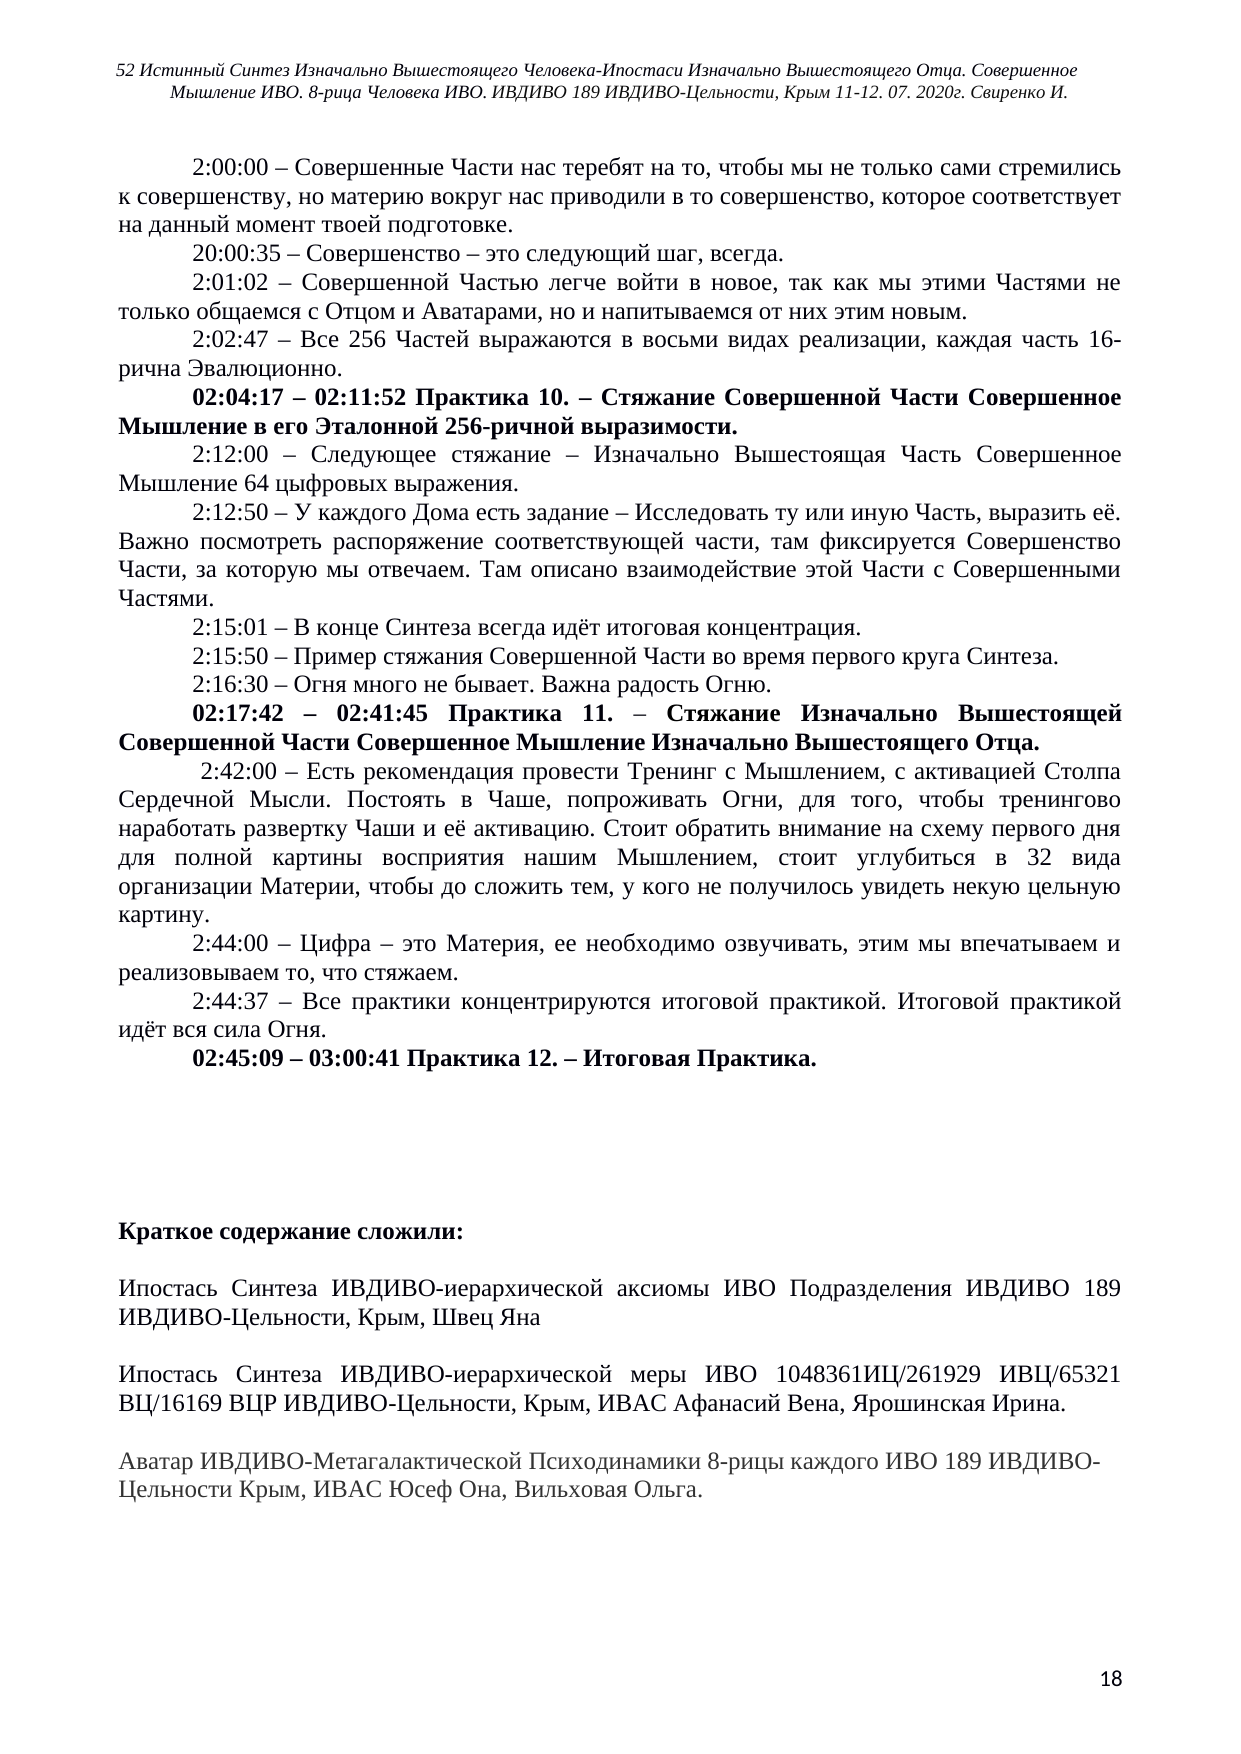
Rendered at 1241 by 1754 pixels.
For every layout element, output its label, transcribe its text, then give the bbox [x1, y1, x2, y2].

text 2:44:00 – Цифра – это Материя, ее необходимо озвучивать, этим мы впечатываем и реализовываем то, что стяжаем. [118, 928, 1122, 986]
text 2:16:30 – Огня много не бывает. Важна радость Огню. [118, 669, 1122, 698]
text 02:04:17 – 02:11:52 Практика 10. – Стяжание Совершенной Части Совершенное Мышление в его Эталонной 256-ричной выразимости. [118, 382, 1122, 439]
text Ипостась Синтеза ИВДИВО-иерархической меры ИВО 1048361ИЦ/261929 ИВЦ/65321 ВЦ/16169 ВЦР ИВДИВО-Цельности, Крым, ИВАС Афанасий Вена, Ярошинская Ирина. [118, 1359, 1122, 1417]
text 20:00:35 – Совершенство – это следующий шаг, всегда. [118, 238, 1122, 267]
text 2:12:00 – Следующее стяжание – Изначально Вышестоящая Часть Совершенное Мышление 64 цыфровых выражения. [118, 439, 1122, 497]
text Аватар ИВДИВО-Метагалактической Психодинамики 8-рицы каждого ИВО 189 ИВДИВО-Цельности Крым, ИВАС Юсеф Она, Вильховая Ольга. [118, 1446, 1122, 1503]
text 2:01:02 – Совершенной Частью легче войти в новое, так как мы этими Частями не только общаемся с Отцом и Аватарами, но и напитываемся от них этим новым. [118, 267, 1122, 324]
text 2:00:00 – Совершенные Части нас теребят на то, чтобы мы не только сами стремились к совершенству, но материю вокруг нас приводили в то совершенство, которое соответствует на данный момент твоей подготовке. [118, 152, 1122, 238]
text 2:02:47 – Все 256 Частей выражаются в восьми видах реализации, каждая часть 16-рична Эвалюционно. [118, 324, 1122, 382]
text 2:12:50 – У каждого Дома есть задание – Исследовать ту или иную Часть, выразить её. Важно посмотреть распоряжение соответствующей части, там фиксируется Совершенство Части, за которую мы отвечаем. Там описано взаимодействие этой Части с Совершенными Частями. [118, 497, 1122, 612]
text 2:15:01 – В конце Синтеза всегда идёт итоговая концентрация. [118, 612, 1122, 641]
text Ипостась Синтеза ИВДИВО-иерархической аксиомы ИВО Подразделения ИВДИВО 189 ИВДИВО-Цельности, Крым, Швец Яна [118, 1273, 1122, 1331]
text 2:42:00 – Есть рекомендация провести Тренинг с Мышлением, с активацией Столпа Сердечной Мысли. Постоять в Чаше, попроживать Огни, для того, чтобы тренингово наработать развертку Чаши и её активацию. Стоит обратить внимание на схему первого дня для полной картины восприятия нашим Мышлением, стоит углубиться в 32 вида организации Материи, чтобы до сложить тем, у кого не получилось увидеть некую цельную картину. [118, 756, 1122, 928]
text 2:44:37 – Все практики концентрируются итоговой практикой. Итоговой практикой идёт вся сила Огня. [118, 986, 1122, 1043]
text 2:15:50 – Пример стяжания Совершенной Части во время первого круга Синтеза. [118, 641, 1122, 669]
text 02:17:42 – 02:41:45 Практика 11. – Стяжание Изначально Вышестоящей Совершенной Части Совершенное Мышление Изначально Вышестоящего Отца. [118, 698, 1122, 756]
text Краткое содержание сложили: [118, 1216, 1122, 1244]
text 02:45:09 – 03:00:41 Практика 12. – Итоговая Практика. [118, 1043, 1122, 1072]
